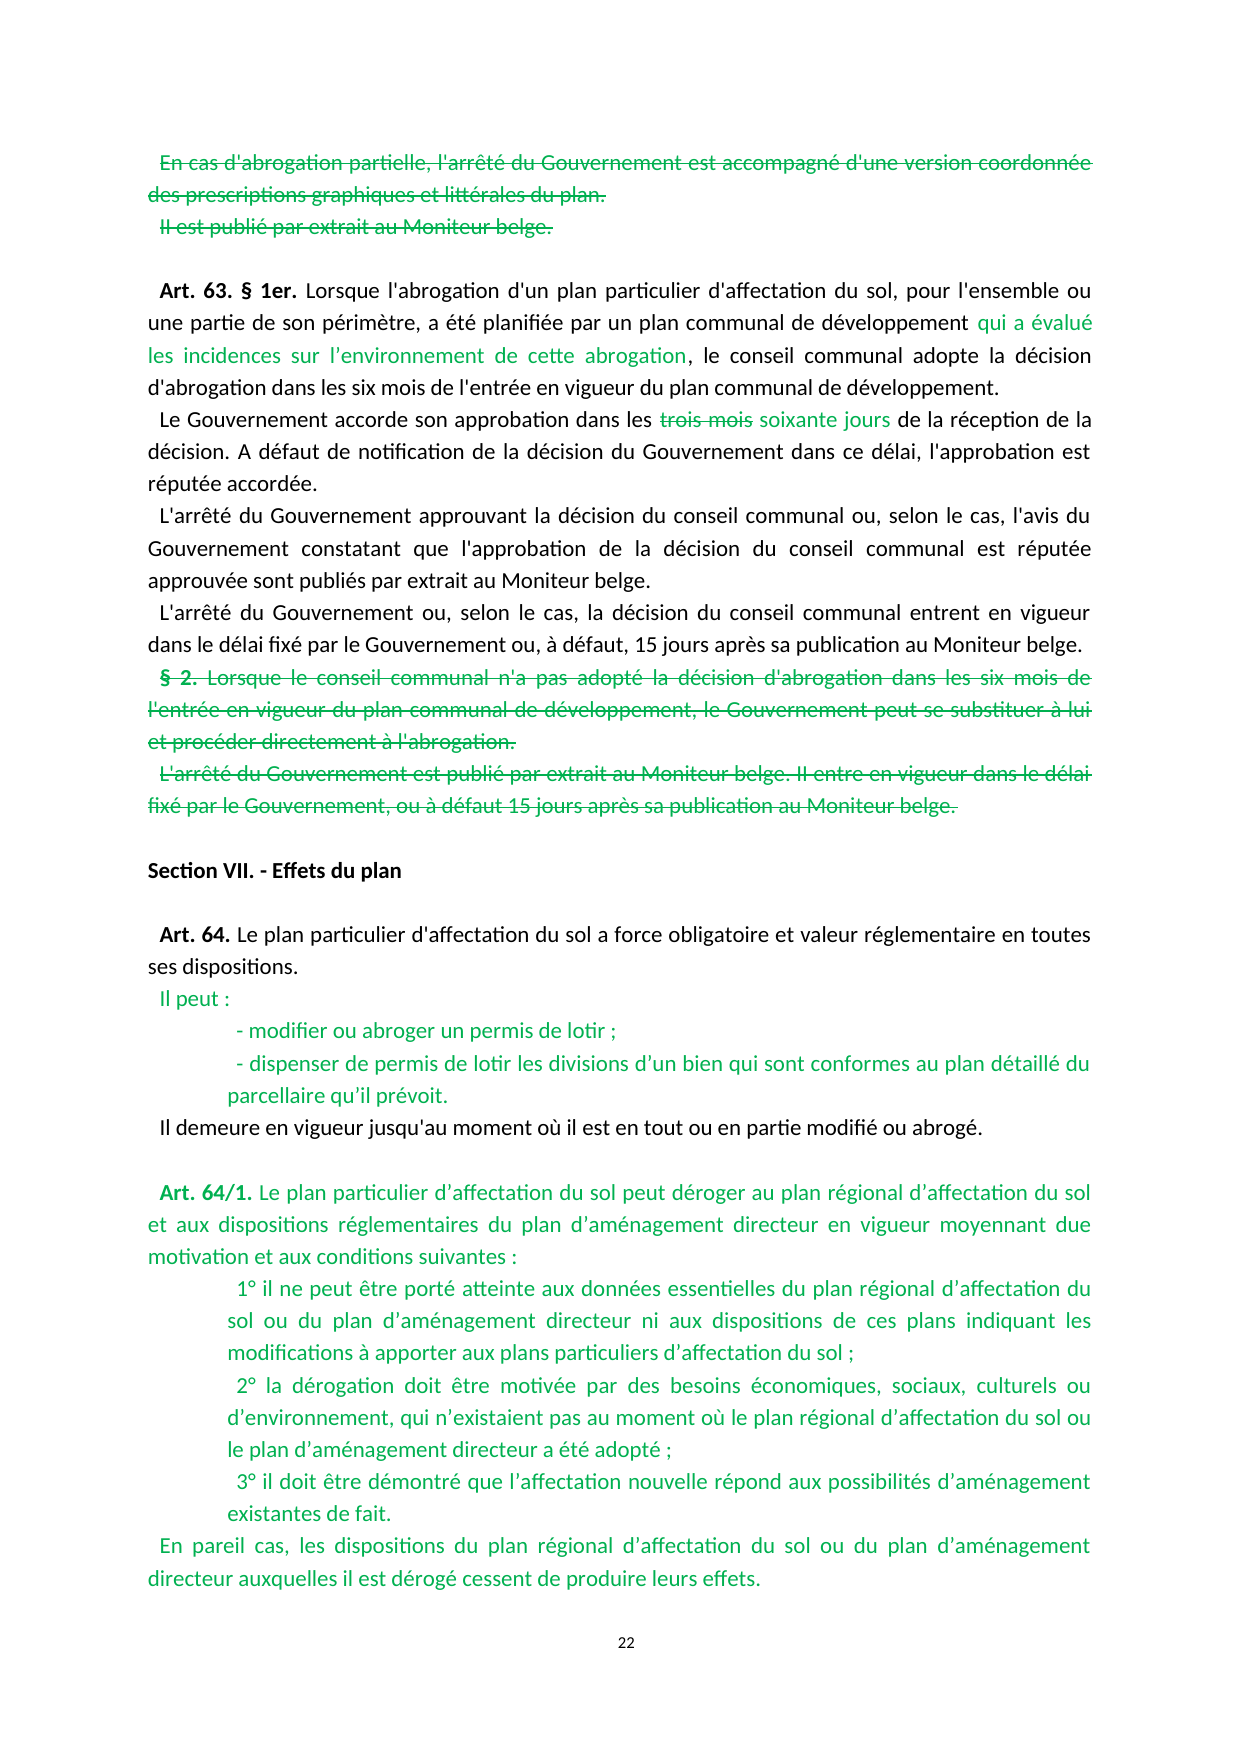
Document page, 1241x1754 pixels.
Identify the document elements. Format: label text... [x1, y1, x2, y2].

text - dispenser de permis de lotir les divisions d’un bien qui sont conformes au plan détaillé du parcellaire qu’il prévoit. [227, 1049, 1093, 1109]
text 3° il doit être démontré que l’affectation nouvelle répond aux possibilités d’aménagement existantes de fait. [227, 1467, 1093, 1527]
text - modifier ou abroger un permis de lotir ; [227, 1017, 1093, 1045]
text Art. 63. § 1er. Lorsque l'abrogation d'un plan particulier d'affectation du sol, pour l'ensemble ou une partie de son périmètre, a été planifiée par un plan communal de développement qui a évalué les incidences sur l’environnement de cette abrogation, le conseil communal adopte la décision d'abrogation dans les six mois de l'entrée en vigueur du plan communal de développement. [148, 276, 1093, 401]
text 1° il ne peut être porté atteinte aux données essentielles du plan régional d’affectation du sol ou du plan d’aménagement directeur ni aux dispositions de ces plans indiquant les modifications à apporter aux plans particuliers d’affectation du sol ; [227, 1274, 1093, 1367]
text En pareil cas, les dispositions du plan régional d’affectation du sol ou du plan d’aménagement directeur auxquelles il est dérogé cessent de produire leurs effets. [148, 1532, 1093, 1592]
text Il peut : [148, 984, 1093, 1012]
text Le Gouvernement accorde son approbation dans les trois mois soixante jours de la réception de la décision. A défaut de notification de la décision du Gouvernement dans ce délai, l'approbation est réputée accordée. [148, 405, 1093, 497]
text § 2. Lorsque le conseil communal n'a pas adopté la décision d'abrogation dans les six mois de l'entrée en vigueur du plan communal de développement, le Gouvernement peut se substituer à lui et procéder directement à l'abrogation. [148, 663, 1093, 755]
text Art. 64. Le plan particulier d'affectation du sol a force obligatoire et valeur réglementaire en toutes ses dispositions. [148, 920, 1093, 980]
text 2° la dérogation doit être motivée par des besoins économiques, sociaux, culturels ou d’environnement, qui n’existaient pas au moment où le plan régional d’affectation du sol ou le plan d’aménagement directeur a été adopté ; [227, 1371, 1093, 1463]
text En cas d'abrogation partielle, l'arrêté du Gouvernement est accompagné d'une version coordonnée des prescriptions graphiques et littérales du plan. [148, 148, 1093, 208]
subtitle Section VII. - Effets du plan [148, 856, 1093, 884]
text Il demeure en vigueur jusqu'au moment où il est en tout ou en partie modifié ou abrogé. [148, 1113, 1093, 1141]
text Art. 64/1. Le plan particulier d’affectation du sol peut déroger au plan régional d’affectation du sol et aux dispositions réglementaires du plan d’aménagement directeur en vigueur moyennant due motivation et aux conditions suivantes : [148, 1178, 1093, 1270]
text II est publié par extrait au Moniteur belge. [148, 212, 1093, 240]
text L'arrêté du Gouvernement ou, selon le cas, la décision du conseil communal entrent en vigueur dans le délai fixé par le Gouvernement ou, à défaut, 15 jours après sa publication au Moniteur belge. [148, 598, 1093, 658]
text L'arrêté du Gouvernement est publié par extrait au Moniteur belge. II entre en vigueur dans le délai fixé par le Gouvernement, ou à défaut 15 jours après sa publication au Moniteur belge. [148, 759, 1093, 819]
